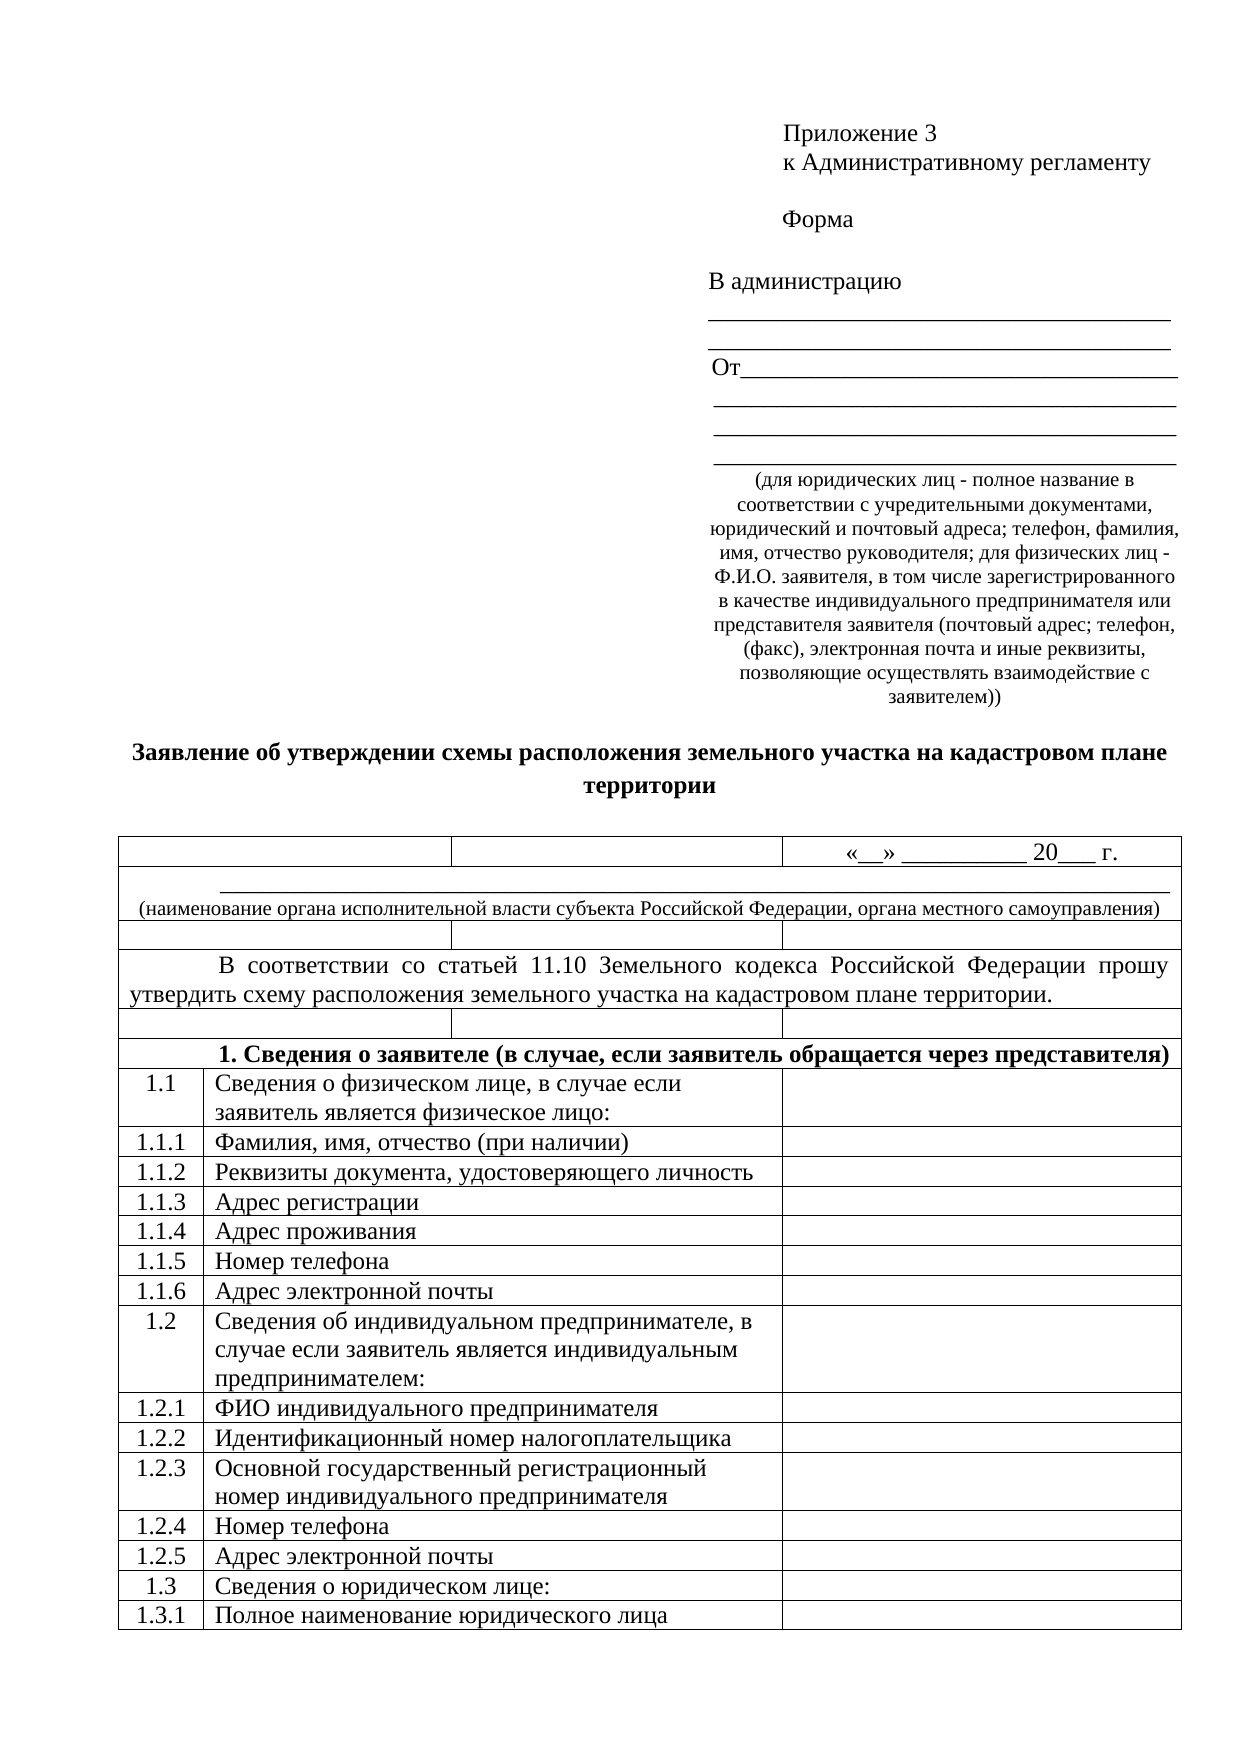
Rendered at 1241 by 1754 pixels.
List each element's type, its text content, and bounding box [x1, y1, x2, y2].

table_cell 1.3.1 [119, 1601, 203, 1629]
table_cell Фамилия, имя, отчество (при наличии) [204, 1127, 782, 1156]
table_cell [783, 1187, 1181, 1215]
table_cell [783, 1306, 1181, 1392]
table_cell [783, 1069, 1181, 1126]
table_header [119, 837, 451, 866]
table_cell [783, 1601, 1181, 1629]
table_cell [783, 1541, 1181, 1570]
table_cell [783, 1571, 1181, 1599]
table_cell 1.1.6 [119, 1276, 203, 1305]
table_header «__» __________ 20___ г. [783, 837, 1181, 866]
table_cell Сведения о юридическом лице: [204, 1571, 782, 1599]
text Форма [782, 204, 1181, 233]
table_cell Адрес электронной почты [204, 1541, 782, 1570]
table_cell Реквизиты документа, удостоверяющего личность [204, 1157, 782, 1186]
table_cell [783, 1127, 1181, 1156]
table_cell 1.1 [119, 1069, 203, 1126]
table_cell [783, 1276, 1181, 1305]
table_cell 1.2 [119, 1306, 203, 1392]
table_header [452, 837, 782, 866]
table_cell 1.2.1 [119, 1393, 203, 1422]
table_cell [783, 1216, 1181, 1245]
table_cell Сведения об индивидуальном предпринимателе, в случае если заявитель является индивидуальным предпринимателем: [204, 1306, 782, 1392]
table_cell [783, 921, 1181, 949]
table_cell Основной государственный регистрационный номер индивидуального предпринимателя [204, 1453, 782, 1510]
text От___________________________________ _____________________________________ _____________________________________ _____________________________________ (для юридических лиц - полное название в соответствии с учредительными документами, юридический и почтовый адреса; телефон, фамилия, имя, отчество руководителя; для физических лиц - Ф.И.О. заявителя, в том числе зарегистрированного в качестве индивидуального предпринимателя или представителя заявителя (почтовый адрес; телефон, (факс), электронная почта и иные реквизиты, позволяющие осуществлять взаимодействие с заявителем)) [708, 352, 1181, 708]
table_cell [452, 921, 782, 949]
table_cell Номер телефона [204, 1511, 782, 1540]
table_cell 1.1.3 [119, 1187, 203, 1215]
table_cell 1.3 [119, 1571, 203, 1599]
table_cell 1.1.2 [119, 1157, 203, 1186]
text Заявление об утверждении схемы расположения земельного участка на кадастровом плане территории [118, 737, 1181, 798]
table_cell 1.1.4 [119, 1216, 203, 1245]
table_cell [783, 1453, 1181, 1510]
table_cell В соответствии со статьей 11.10 Земельного кодекса Российской Федерации прошу утвердить схему расположения земельного участка на кадастровом плане территории. [119, 950, 1181, 1008]
table_cell 1.2.2 [119, 1423, 203, 1452]
table_cell [119, 921, 451, 949]
table_cell Идентификационный номер налогоплательщика [204, 1423, 782, 1452]
table_cell Полное наименование юридического лица [204, 1601, 782, 1629]
table_cell Номер телефона [204, 1246, 782, 1275]
table_cell [783, 1511, 1181, 1540]
table_cell Адрес электронной почты [204, 1276, 782, 1305]
table_cell 1.2.4 [119, 1511, 203, 1540]
table_cell 1.1.5 [119, 1246, 203, 1275]
table_cell [119, 1009, 451, 1038]
table_cell Адрес проживания [204, 1216, 782, 1245]
table_cell Адрес регистрации [204, 1187, 782, 1215]
table_cell ____________________________________________________________________________ (наименование органа исполнительной власти субъекта Российской Федерации, органа местного самоуправления) [119, 867, 1181, 919]
table_cell [783, 1423, 1181, 1452]
table_cell 1.2.3 [119, 1453, 203, 1510]
table_cell Сведения о физическом лице, в случае если заявитель является физическое лицо: [204, 1069, 782, 1126]
table_cell 1.2.5 [119, 1541, 203, 1570]
table_cell ФИО индивидуального предпринимателя [204, 1393, 782, 1422]
table_cell 1. Сведения о заявителе (в случае, если заявитель обращается через представителя) [119, 1039, 1181, 1067]
table_cell [452, 1009, 782, 1038]
table_cell [783, 1393, 1181, 1422]
text В администрацию _____________________________________ _____________________________________ [708, 266, 1181, 352]
table_cell 1.1.1 [119, 1127, 203, 1156]
text Приложение 3 к Административному регламенту [783, 118, 1181, 176]
table_cell [783, 1157, 1181, 1186]
table_cell [783, 1009, 1181, 1038]
table_cell [783, 1246, 1181, 1275]
